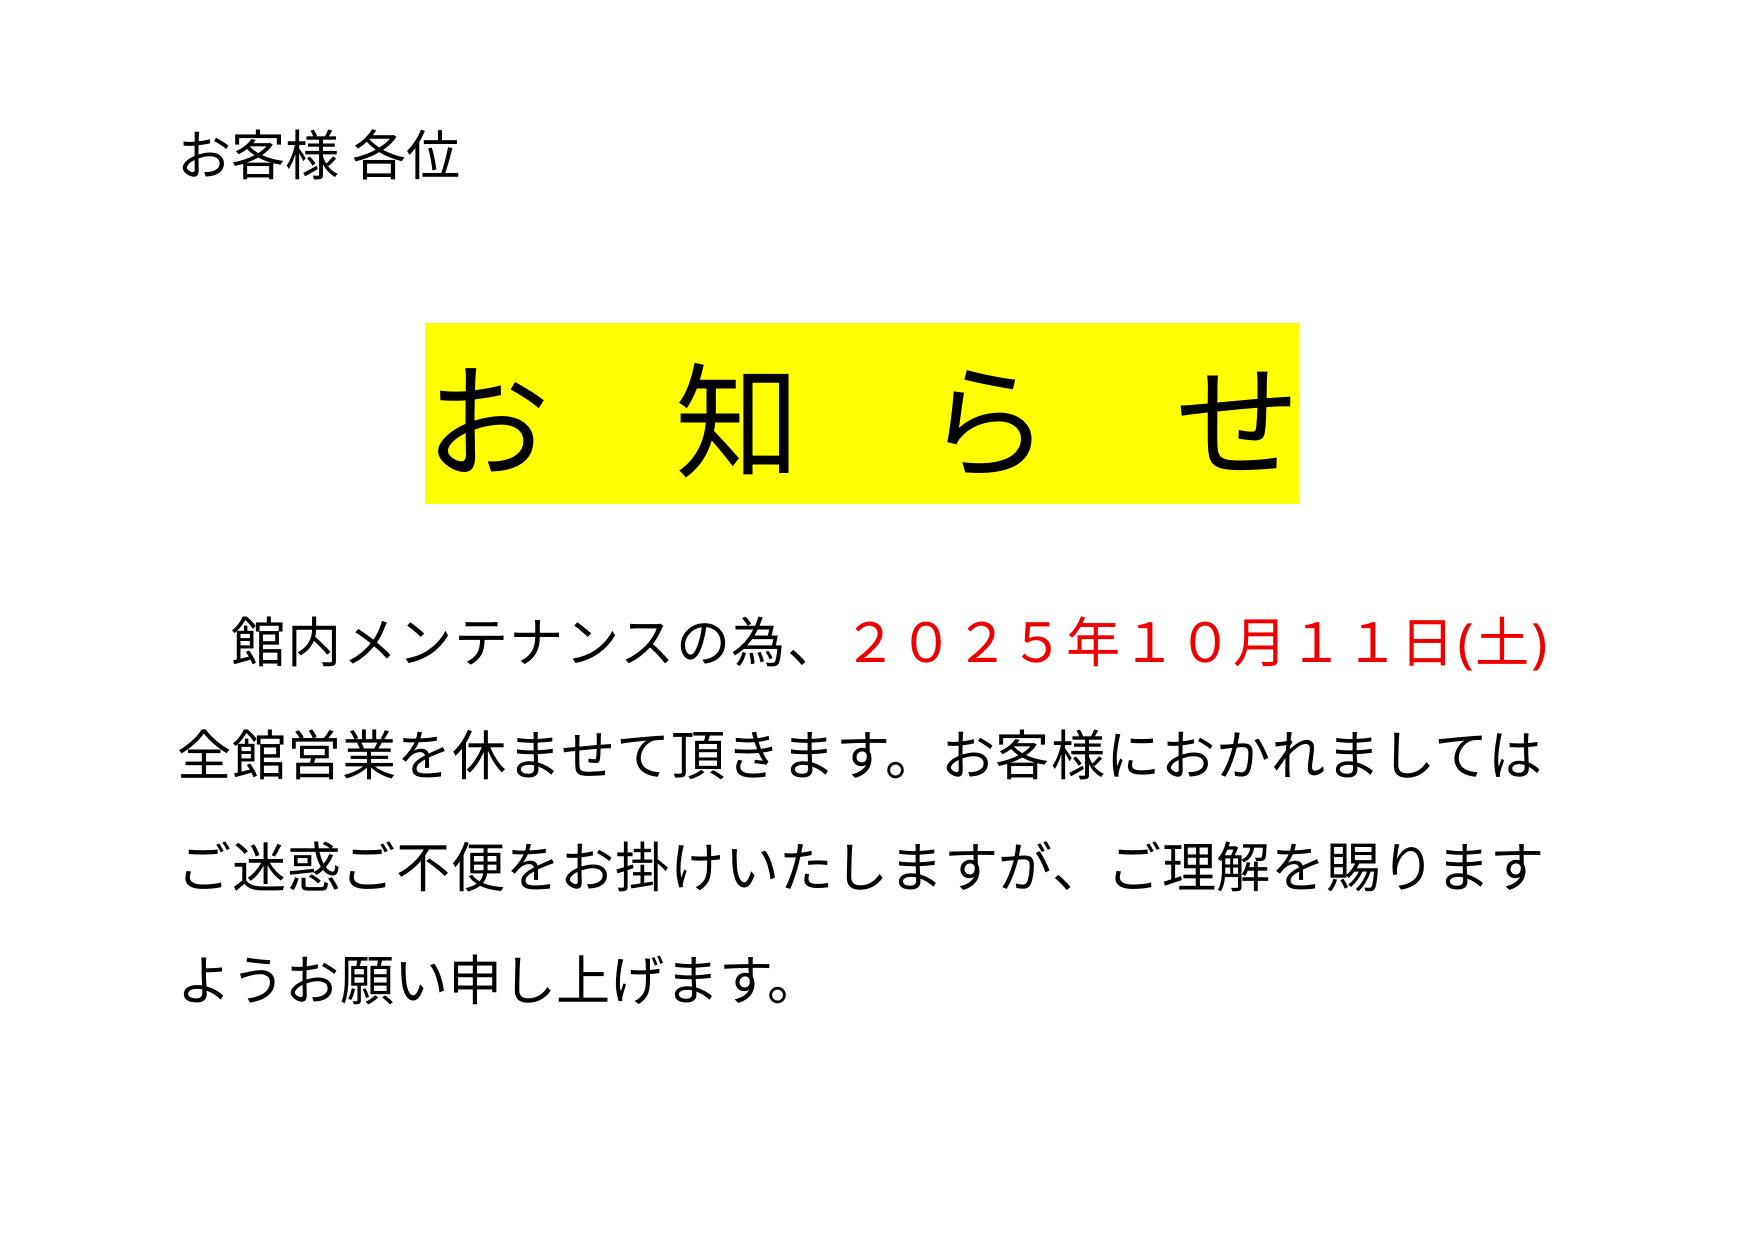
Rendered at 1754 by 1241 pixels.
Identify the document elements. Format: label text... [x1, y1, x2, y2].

text お客様 各位 [177, 95, 1547, 208]
text お 知 ら せ [177, 320, 1547, 508]
text 館内メンテナンスの為、２０２５年１０月１１日(土)全館営業を休ませて頂きます。お客様におかれましては、ご迷惑ご不便をお掛けいたしますが、ご理解を賜りますようお願い申し上げます。 [177, 583, 1547, 1033]
